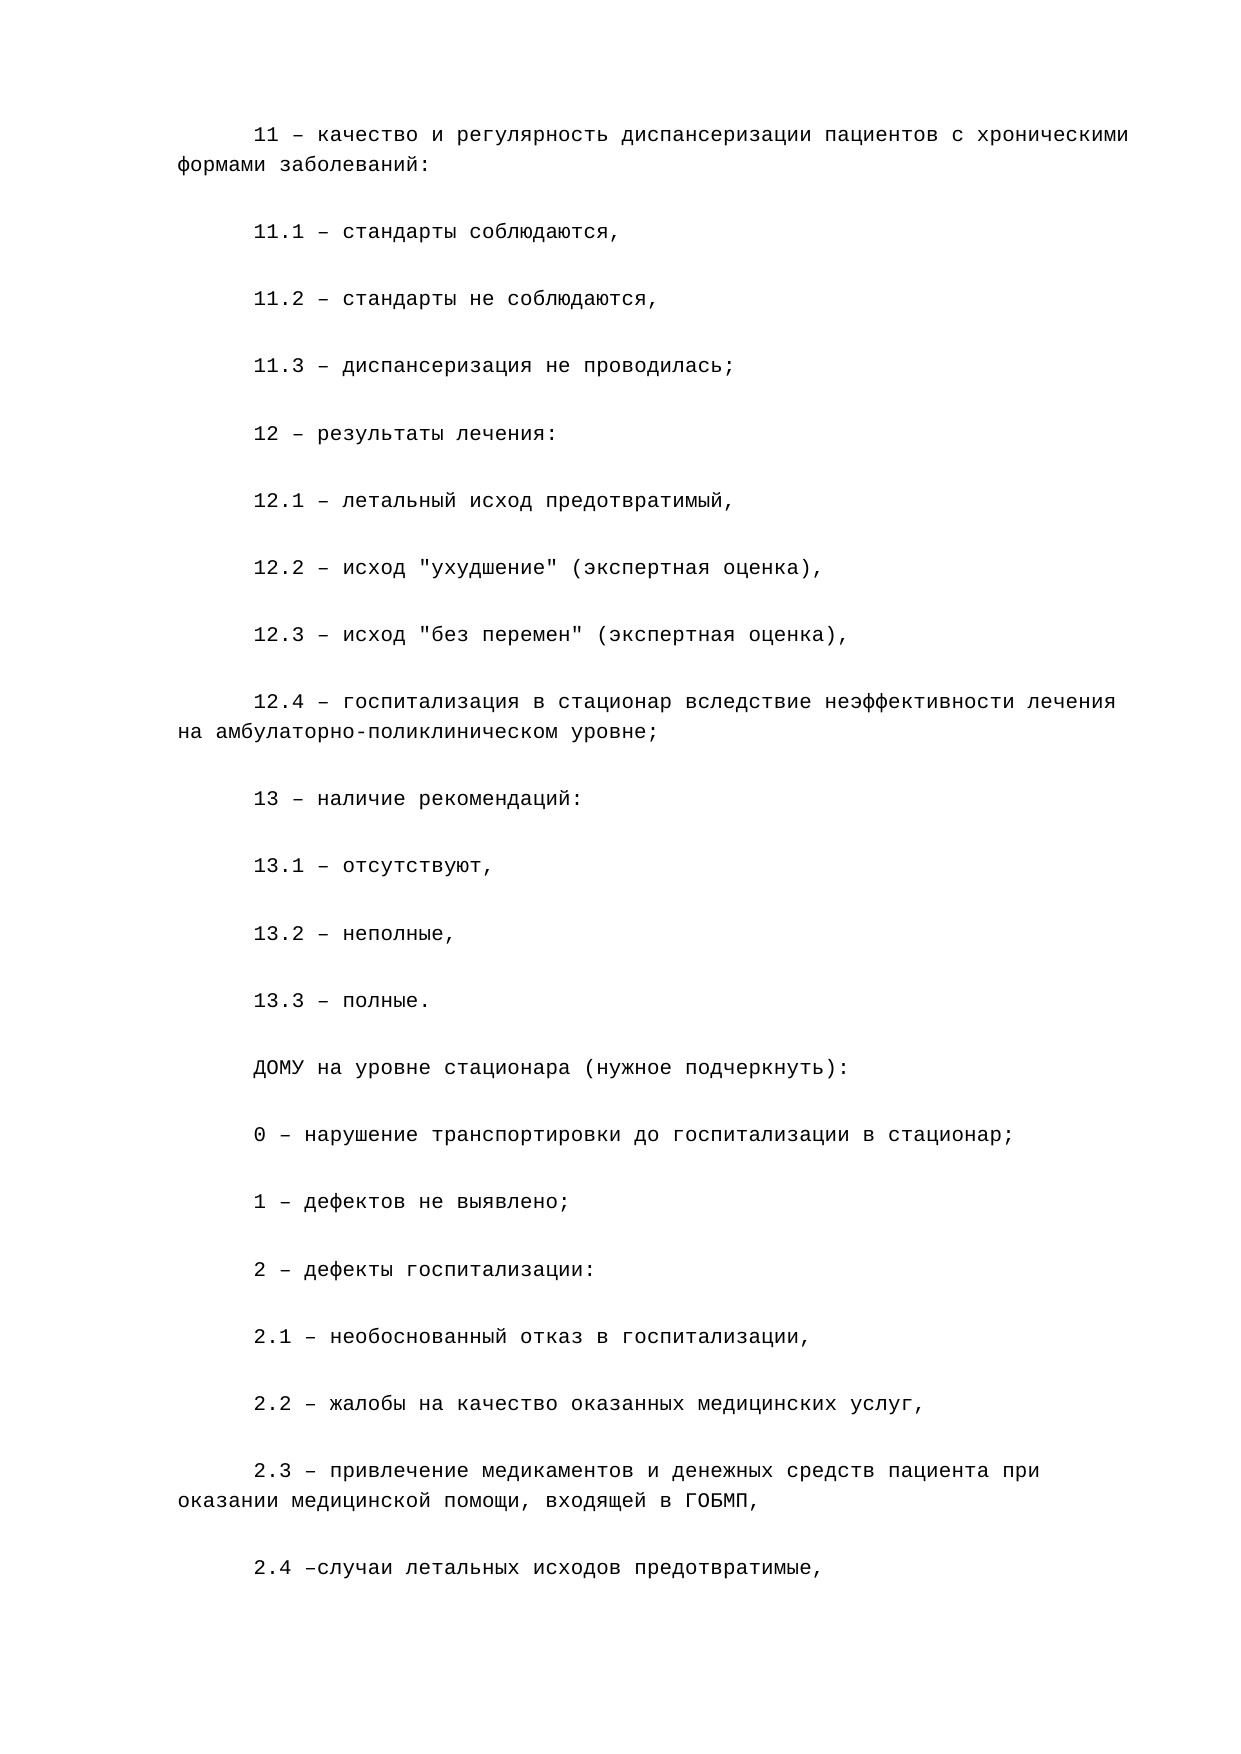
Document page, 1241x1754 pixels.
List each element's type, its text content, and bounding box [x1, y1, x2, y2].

text 12.2 – исход "ухудшение" (экспертная оценка), [177, 551, 1152, 581]
text 2.1 – необоснованный отказ в госпитализации, [177, 1320, 1152, 1349]
text 12 – результаты лечения: [177, 417, 1152, 446]
text 11 – качество и регулярность диспансеризации пациентов с хроническими формами заболеваний: [177, 118, 1152, 177]
text 13 – наличие рекомендаций: [177, 782, 1152, 812]
text 13.3 – полные. [177, 984, 1152, 1013]
text 2.3 – привлечение медикаментов и денежных средств пациента при оказании медицинской помощи, входящей в ГОБМП, [177, 1454, 1152, 1513]
text ДОМУ на уровне стационара (нужное подчеркнуть): [177, 1051, 1152, 1081]
text 11.1 – стандарты соблюдаются, [177, 215, 1152, 245]
text 13.1 – отсутствуют, [177, 849, 1152, 879]
text 12.4 – госпитализация в стационар вследствие неэффективности лечения на амбулаторно-поликлиническом уровне; [177, 685, 1152, 745]
text 2.4 –случаи летальных исходов предотвратимые, [177, 1551, 1152, 1581]
text 12.3 – исход "без перемен" (экспертная оценка), [177, 618, 1152, 648]
text 12.1 – летальный исход предотвратимый, [177, 484, 1152, 513]
text 11.3 – диспансеризация не проводилась; [177, 349, 1152, 379]
text 0 – нарушение транспортировки до госпитализации в стационар; [177, 1118, 1152, 1148]
text 2.2 – жалобы на качество оказанных медицинских услуг, [177, 1387, 1152, 1417]
text 13.2 – неполные, [177, 917, 1152, 946]
text 1 – дефектов не выявлено; [177, 1185, 1152, 1215]
text 11.2 – стандарты не соблюдаются, [177, 282, 1152, 312]
text 2 – дефекты госпитализации: [177, 1252, 1152, 1282]
